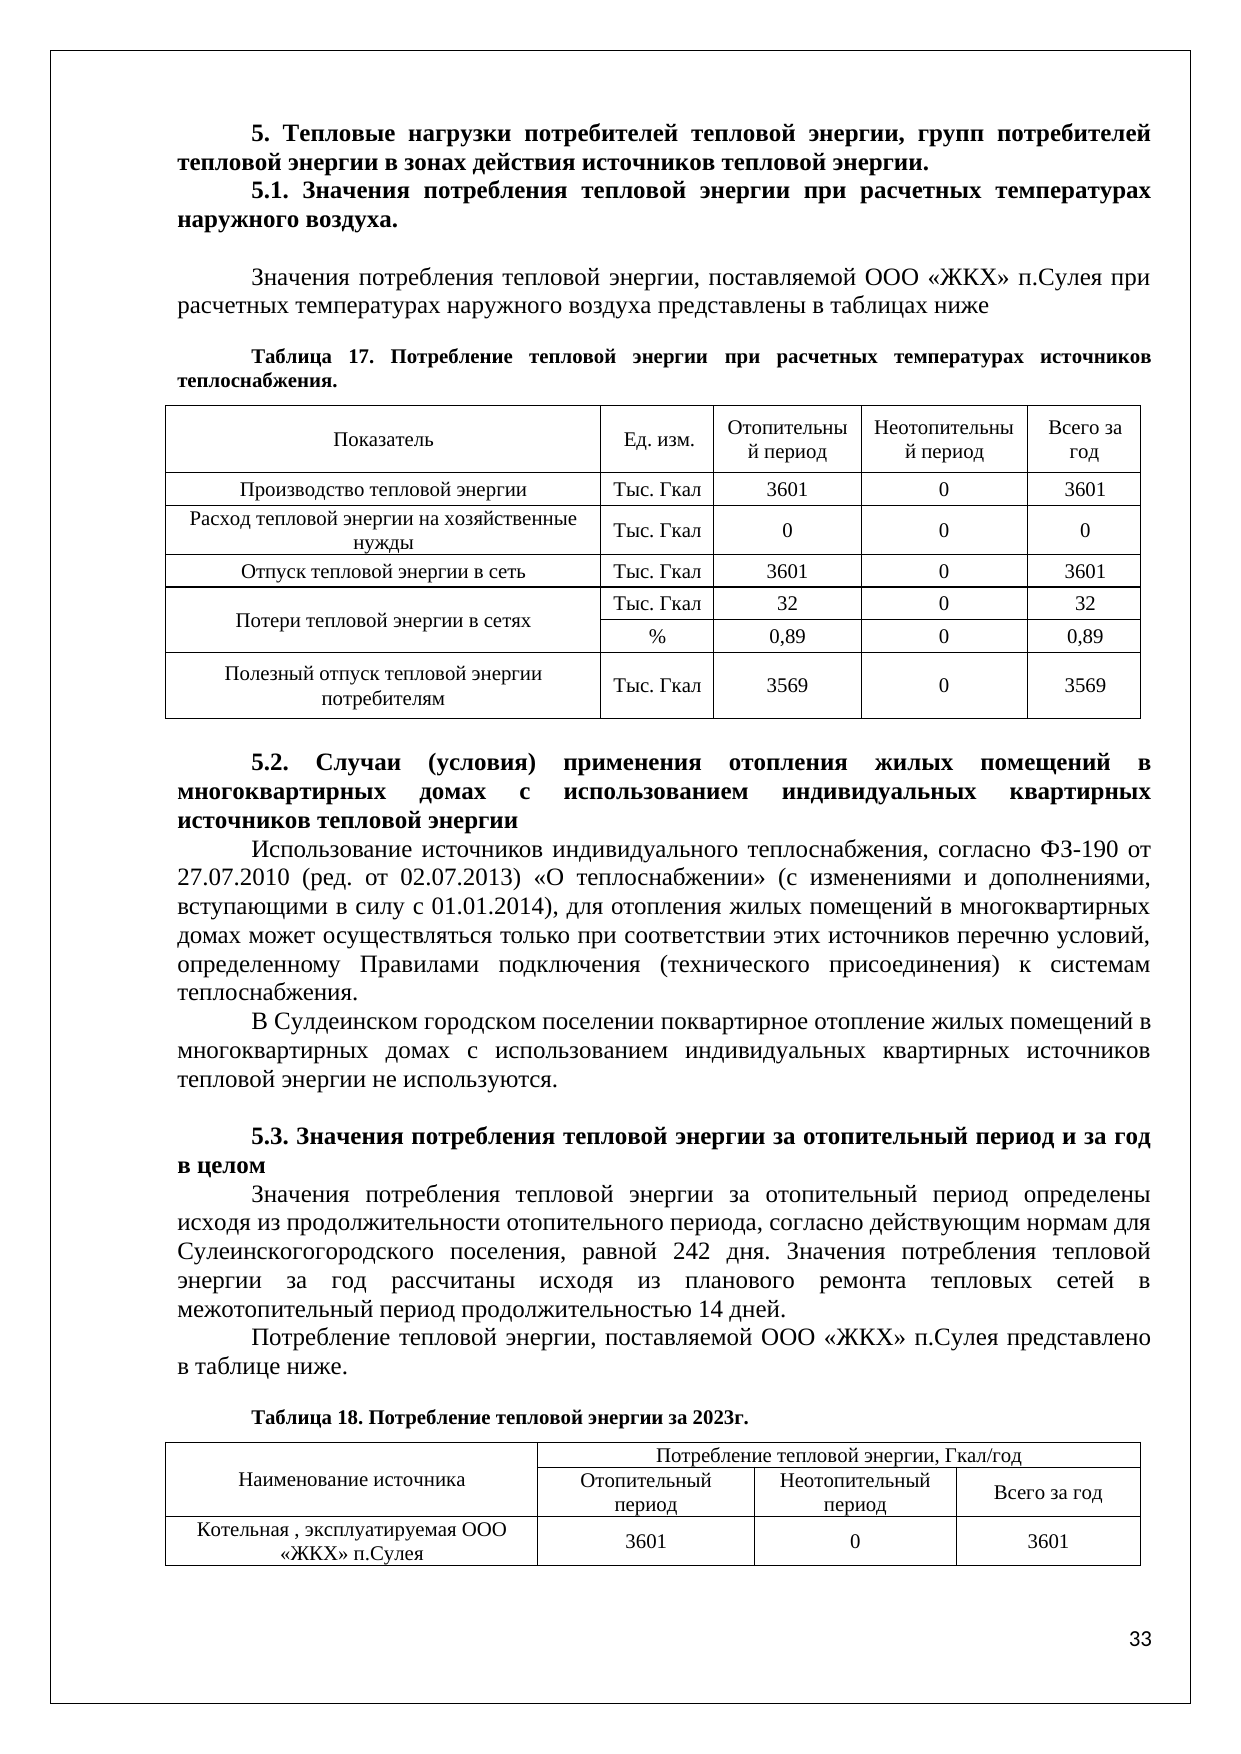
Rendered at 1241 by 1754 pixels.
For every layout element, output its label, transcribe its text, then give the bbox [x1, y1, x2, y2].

table_cell Отопительный период [538, 1468, 754, 1516]
table_cell 0 [755, 1517, 956, 1565]
subtitle 5.3. Значения потребления тепловой энергии за отопительный период и за год в целом [177, 1121, 1152, 1179]
table_cell 3601 [538, 1517, 754, 1565]
table_cell 0 [862, 653, 1027, 718]
table_header Потребление тепловой энергии, Гкал/год [538, 1443, 1140, 1467]
table_cell Отпуск тепловой энергии в сеть [166, 555, 600, 586]
table_cell 3569 [1028, 653, 1140, 718]
text Значения потребления тепловой энергии за отопительный период определены исходя из продолжительности отопительного периода, согласно действующим нормам для Сулеинскогогородского поселения, равной 242 дня. Значения потребления тепловой энергии за год рассчитаны исходя из планового ремонта тепловых сетей в межотопительный период продолжительностью 14 дней. [177, 1179, 1152, 1322]
table_cell 32 [1028, 588, 1140, 619]
table_cell 0 [862, 506, 1027, 554]
table_cell Тыс. Гкал [601, 653, 713, 718]
table_cell 0 [862, 473, 1027, 504]
table_cell Тыс. Гкал [601, 473, 713, 504]
table_cell Расход тепловой энергии на хозяйственные нужды [166, 506, 600, 554]
subtitle 5.2. Случаи (условия) применения отопления жилых помещений в многоквартирных домах с использованием индивидуальных квартирных источников тепловой энергии [177, 747, 1152, 834]
table_cell 0 [1028, 506, 1140, 554]
table_cell Котельная , эксплуатируемая ООО «ЖКХ» п.Сулея [166, 1517, 537, 1565]
subtitle 5.1. Значения потребления тепловой энергии при расчетных температурах наружного воздуха. [177, 176, 1152, 233]
table_cell Тыс. Гкал [601, 506, 713, 554]
text В Сулдеинском городском поселении поквартирное отопление жилых помещений в многоквартирных домах с использованием индивидуальных квартирных источников тепловой энергии не используются. [177, 1006, 1152, 1092]
table_cell 0 [714, 506, 861, 554]
table_header Отопительный период [714, 406, 861, 472]
table_header Показатель [166, 406, 600, 472]
table_cell Тыс. Гкал [601, 588, 713, 619]
table_cell 3601 [1028, 473, 1140, 504]
table_cell Потери тепловой энергии в сетях [166, 588, 600, 652]
text Значения потребления тепловой энергии, поставляемой ООО «ЖКХ» п.Сулея при расчетных температурах наружного воздуха представлены в таблицах ниже [177, 262, 1152, 319]
table_cell 3601 [1028, 555, 1140, 586]
subtitle 5. Тепловые нагрузки потребителей тепловой энергии, групп потребителей тепловой энергии в зонах действия источников тепловой энергии. [177, 118, 1152, 176]
table_cell Тыс. Гкал [601, 555, 713, 586]
table_header Наименование источника [166, 1443, 537, 1516]
table_cell 3601 [714, 555, 861, 586]
table_cell Неотопительный период [755, 1468, 956, 1516]
text Использование источников индивидуального теплоснабжения, согласно ФЗ-190 от 27.07.2010 (ред. от 02.07.2013) «О теплоснабжении» (с изменениями и дополнениями, вступающими в силу с 01.01.2014), для отопления жилых помещений в многоквартирных домах может осуществляться только при соответствии этих источников перечню условий, определенному Правилами подключения (технического присоединения) к системам теплоснабжения. [177, 834, 1152, 1006]
table_header Всего за год [1028, 406, 1140, 472]
table_cell 32 [714, 588, 861, 619]
table_cell 0 [862, 620, 1027, 652]
text Таблица 17. Потребление тепловой энергии при расчетных температурах источников теплоснабжения. [177, 344, 1152, 392]
table_header Неотопительный период [862, 406, 1027, 472]
table_header Ед. изм. [601, 406, 713, 472]
table_cell 3569 [714, 653, 861, 718]
table_cell Полезный отпуск тепловой энергии потребителям [166, 653, 600, 718]
table_cell 0,89 [1028, 620, 1140, 652]
text Потребление тепловой энергии, поставляемой ООО «ЖКХ» п.Сулея представлено в таблице ниже. [177, 1322, 1152, 1380]
text Таблица 18. Потребление тепловой энергии за 2023г. [177, 1405, 1152, 1429]
table_cell Производство тепловой энергии [166, 473, 600, 504]
table_cell 3601 [714, 473, 861, 504]
table_cell % [601, 620, 713, 652]
table_cell 0,89 [714, 620, 861, 652]
table_cell 3601 [957, 1517, 1140, 1565]
table_cell 0 [862, 555, 1027, 586]
table_cell Всего за год [957, 1468, 1140, 1516]
table_cell 0 [862, 588, 1027, 619]
